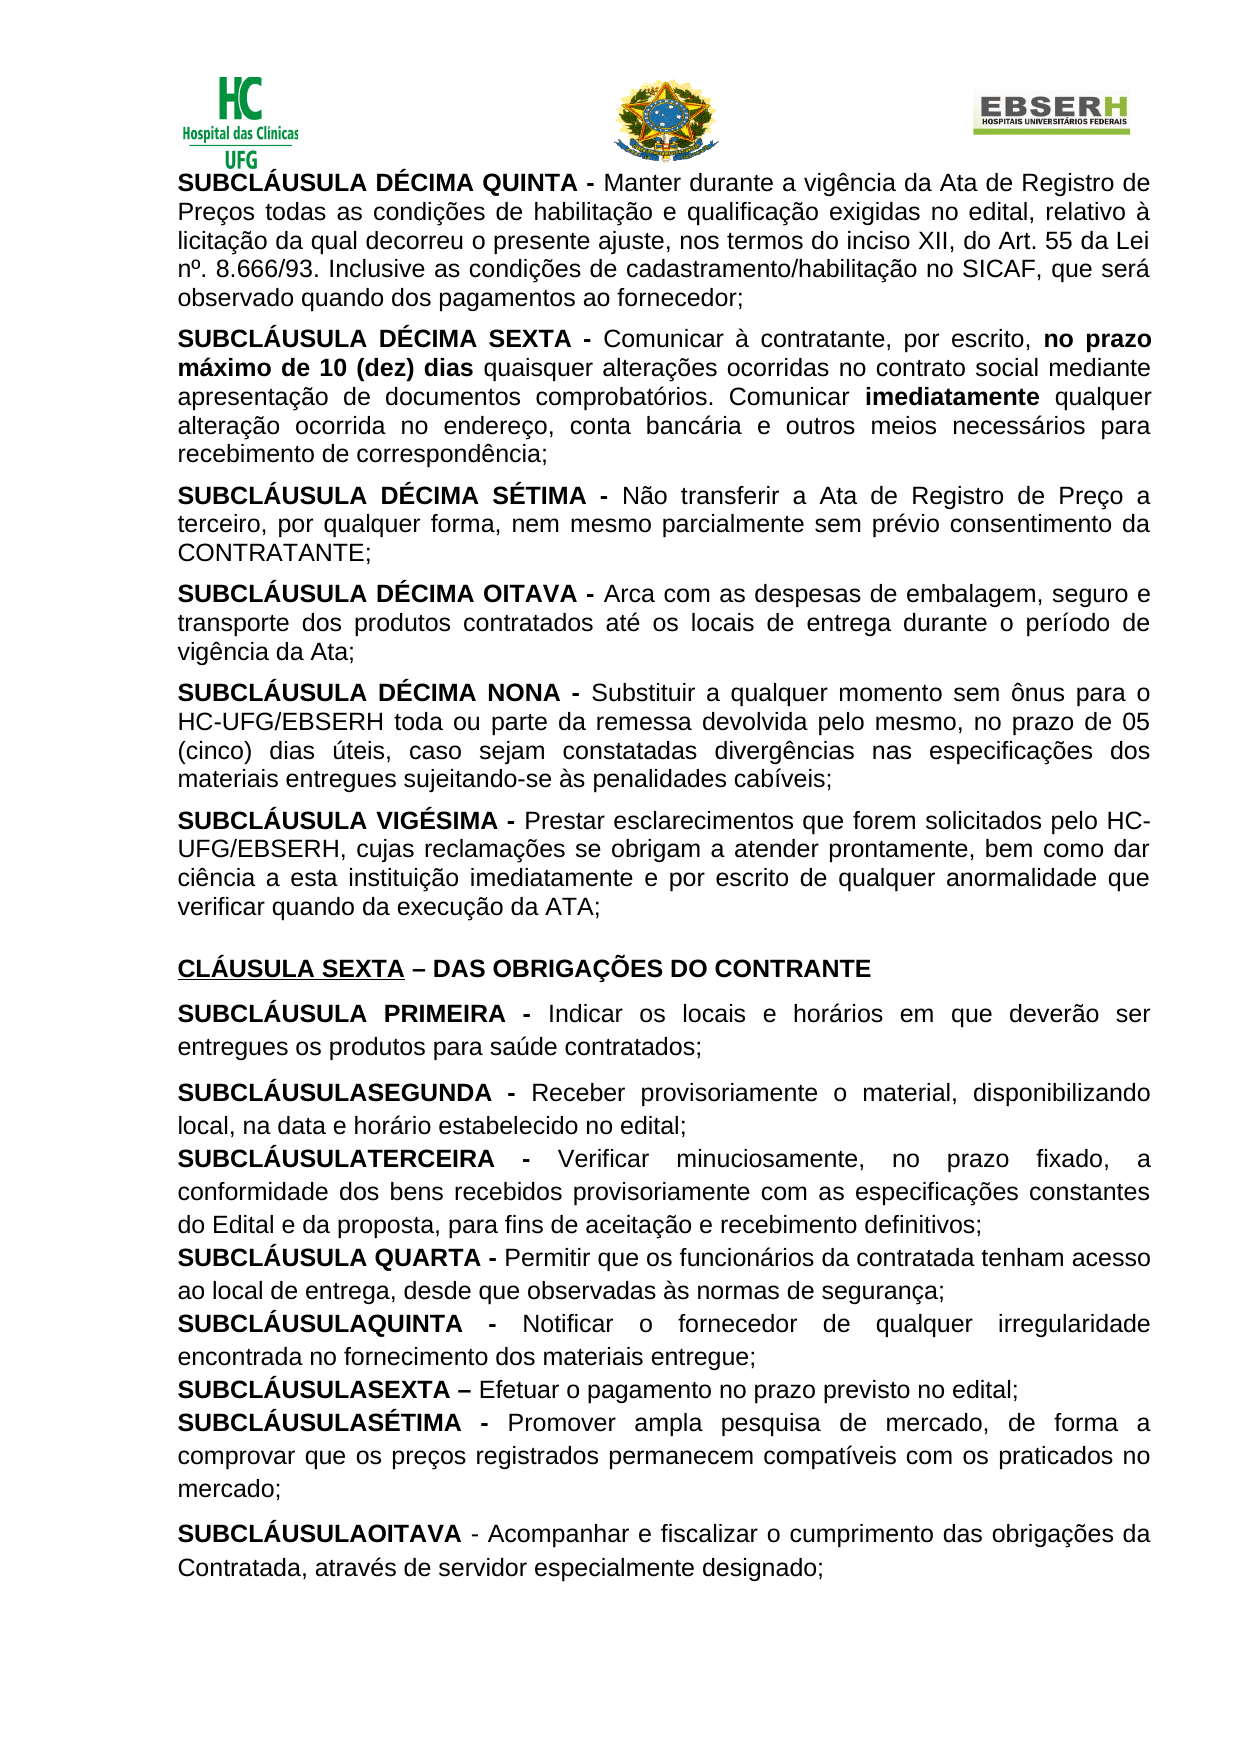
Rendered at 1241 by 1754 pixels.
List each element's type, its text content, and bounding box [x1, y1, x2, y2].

picture [973, 44, 1131, 159]
picture [183, 77, 299, 159]
text CLÁUSULA SEXTA – DAS OBRIGAÇÕES DO CONTRANTE [177, 954, 1152, 982]
text SUBCLÁUSULAOITAVA - Acompanhar e fiscalizar o cumprimento das obrigações da Contratada, através de servidor especialmente designado; [177, 1519, 1152, 1581]
text SUBCLÁUSULA PRIMEIRA - Indicar os locais e horários em que deverão ser entregues os produtos para saúde contratados; [177, 999, 1152, 1061]
text SUBCLÁUSULA QUARTA - Permitir que os funcionários da contratada tenham acesso ao local de entrega, desde que observadas às normas de segurança; [177, 1243, 1152, 1304]
text SUBCLÁUSULASÉTIMA - Promover ampla pesquisa de mercado, de forma a comprovar que os preços registrados permanecem compatíveis com os praticados no mercado; [177, 1408, 1152, 1503]
text SUBCLÁUSULA DÉCIMA SEXTA - Comunicar à contratante, por escrito, no prazo máximo de 10 (dez) dias quaisquer alterações ocorridas no contrato social mediante apresentação de documentos comprobatórios. Comunicar imediatamente qualquer alteração ocorrida no endereço, conta bancária e outros meios necessários para recebimento de correspondência; [177, 324, 1152, 468]
text SUBCLÁUSULAQUINTA - Notificar o fornecedor de qualquer irregularidade encontrada no fornecimento dos materiais entregue; [177, 1309, 1152, 1371]
text SUBCLÁUSULASEXTA – Efetuar o pagamento no prazo previsto no edital; [177, 1375, 1152, 1404]
text SUBCLÁUSULA DÉCIMA OITAVA - Arca com as despesas de embalagem, seguro e transporte dos produtos contratados até os locais de entrega durante o período de vigência da Ata; [177, 579, 1152, 666]
text SUBCLÁUSULA DÉCIMA QUINTA - Manter durante a vigência da Ata de Registro de Preços todas as condições de habilitação e qualificação exigidas no edital, relativo à licitação da qual decorreu o presente ajuste, nos termos do inciso XII, do Art. 55 da Lei nº. 8.666/93. Inclusive as condições de cadastramento/habilitação no SICAF, que será observado quando dos pagamentos ao fornecedor; [177, 159, 1152, 312]
text SUBCLÁUSULASEGUNDA - Receber provisoriamente o material, disponibilizando local, na data e horário estabelecido no edital; [177, 1078, 1152, 1139]
text SUBCLÁUSULA VIGÉSIMA - Prestar esclarecimentos que forem solicitados pelo HC-UFG/EBSERH, cujas reclamações se obrigam a atender prontamente, bem como dar ciência a esta instituição imediatamente e por escrito de qualquer anormalidade que verificar quando da execução da ATA; [177, 806, 1152, 921]
text SUBCLÁUSULA DÉCIMA SÉTIMA - Não transferir a Ata de Registro de Preço a terceiro, por qualquer forma, nem mesmo parcialmente sem prévio consentimento da CONTRATANTE; [177, 481, 1152, 567]
picture [608, 76, 728, 169]
text SUBCLÁUSULATERCEIRA - Verificar minuciosamente, no prazo fixado, a conformidade dos bens recebidos provisoriamente com as especificações constantes do Edital e da proposta, para fins de aceitação e recebimento definitivos; [177, 1144, 1152, 1238]
text SUBCLÁUSULA DÉCIMA NONA - Substituir a qualquer momento sem ônus para o HC-UFG/EBSERH toda ou parte da remessa devolvida pelo mesmo, no prazo de 05 (cinco) dias úteis, caso sejam constatadas divergências nas especificações dos materiais entregues sujeitando-se às penalidades cabíveis; [177, 678, 1152, 793]
